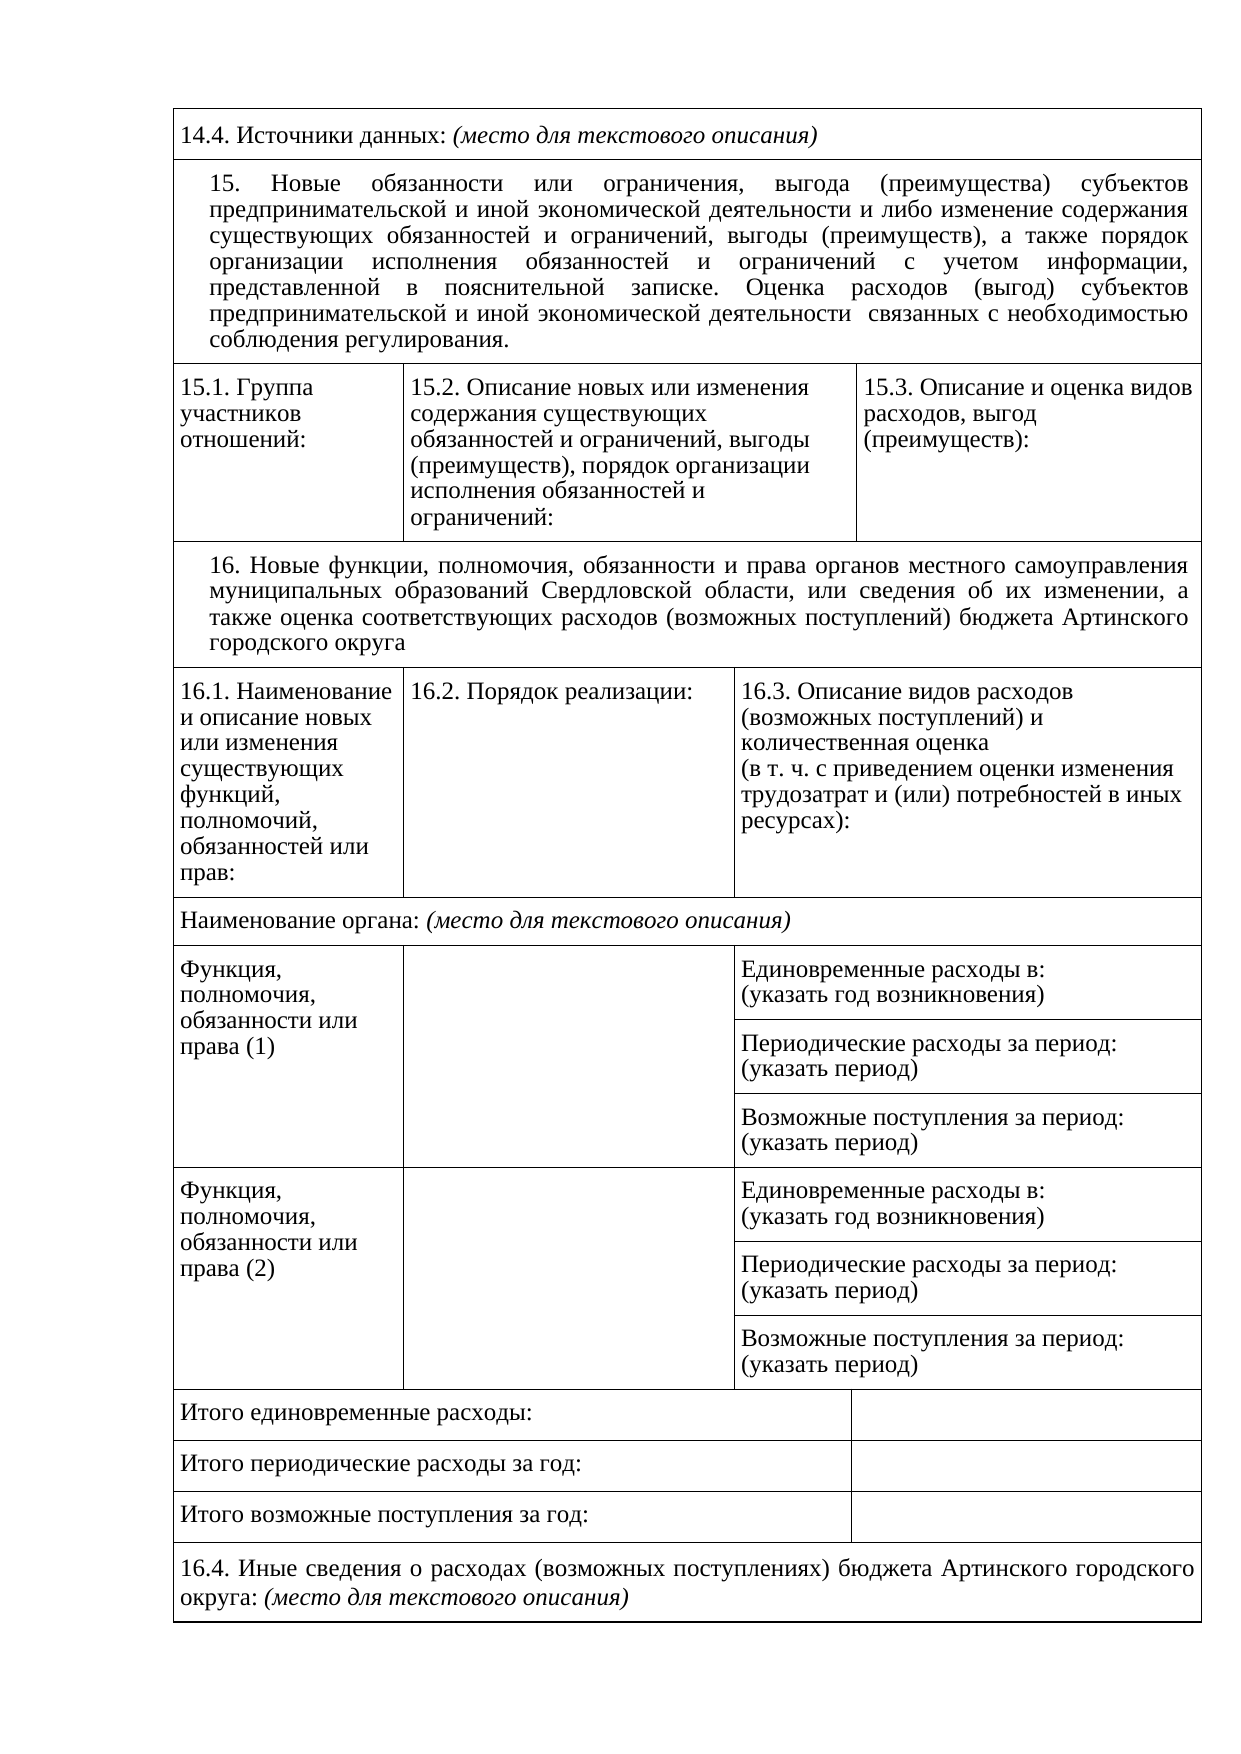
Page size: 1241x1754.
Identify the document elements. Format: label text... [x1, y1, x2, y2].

table_cell 15.1. Группа участников отношений: [174, 364, 403, 541]
table_cell Итого возможные поступления за год: [174, 1492, 851, 1542]
table_cell Возможные поступления за период: (указать период) [735, 1316, 1201, 1388]
table_cell 14.4. Источники данных: (место для текстового описания) [174, 109, 1201, 159]
table_cell [404, 946, 734, 1167]
table_cell 16.2. Порядок реализации: [404, 668, 734, 897]
table_cell 16. Новые функции, полномочия, обязанности и права органов местного самоуправления муниципальных образований Свердловской области, или сведения об их изменении, а также оценка соответствующих расходов (возможных поступлений) бюджета Артинского городского округа [174, 542, 1201, 667]
table_cell Итого единовременные расходы: [174, 1390, 851, 1439]
table_cell 15.3. Описание и оценка видов расходов, выгод (преимуществ): [857, 364, 1201, 541]
table_cell [852, 1492, 1201, 1542]
table_cell [852, 1390, 1201, 1439]
table_cell Единовременные расходы в: (указать год возникновения) [735, 946, 1201, 1019]
table_cell 16.1. Наименование и описание новых или изменения существующих функций, полномочий, обязанностей или прав: [174, 668, 403, 897]
table_cell 15.2. Описание новых или изменения содержания существующих обязанностей и ограничений, выгоды (преимуществ), порядок организации исполнения обязанностей и ограничений: [404, 364, 856, 541]
table_cell Периодические расходы за период: (указать период) [735, 1242, 1201, 1314]
table_cell [404, 1168, 734, 1388]
table_cell 16.3. Описание видов расходов (возможных поступлений) и количественная оценка (в т. ч. с приведением оценки изменения трудозатрат и (или) потребностей в иных ресурсах): [735, 668, 1201, 897]
table_cell Периодические расходы за период: (указать период) [735, 1020, 1201, 1093]
table_cell Функция, полномочия, обязанности или права (1) [174, 946, 403, 1167]
table_cell 15. Новые обязанности или ограничения, выгода (преимущества) субъектов предпринимательской и иной экономической деятельности и либо изменение содержания существующих обязанностей и ограничений, выгоды (преимуществ), а также порядок организации исполнения обязанностей и ограничений с учетом информации, представленной в пояснительной записке. Оценка расходов (выгод) субъектов предпринимательской и иной экономической деятельности связанных с необходимостью соблюдения регулирования. [174, 160, 1201, 363]
table_cell 16.4. Иные сведения о расходах (возможных поступлениях) бюджета Артинского городского округа: (место для текстового описания) [174, 1543, 1201, 1621]
table_cell Итого периодические расходы за год: [174, 1441, 851, 1491]
table_cell Единовременные расходы в: (указать год возникновения) [735, 1168, 1201, 1241]
table_cell Наименование органа: (место для текстового описания) [174, 898, 1201, 945]
table_cell [852, 1441, 1201, 1491]
table_cell Возможные поступления за период: (указать период) [735, 1094, 1201, 1167]
table_cell Функция, полномочия, обязанности или права (2) [174, 1168, 403, 1388]
